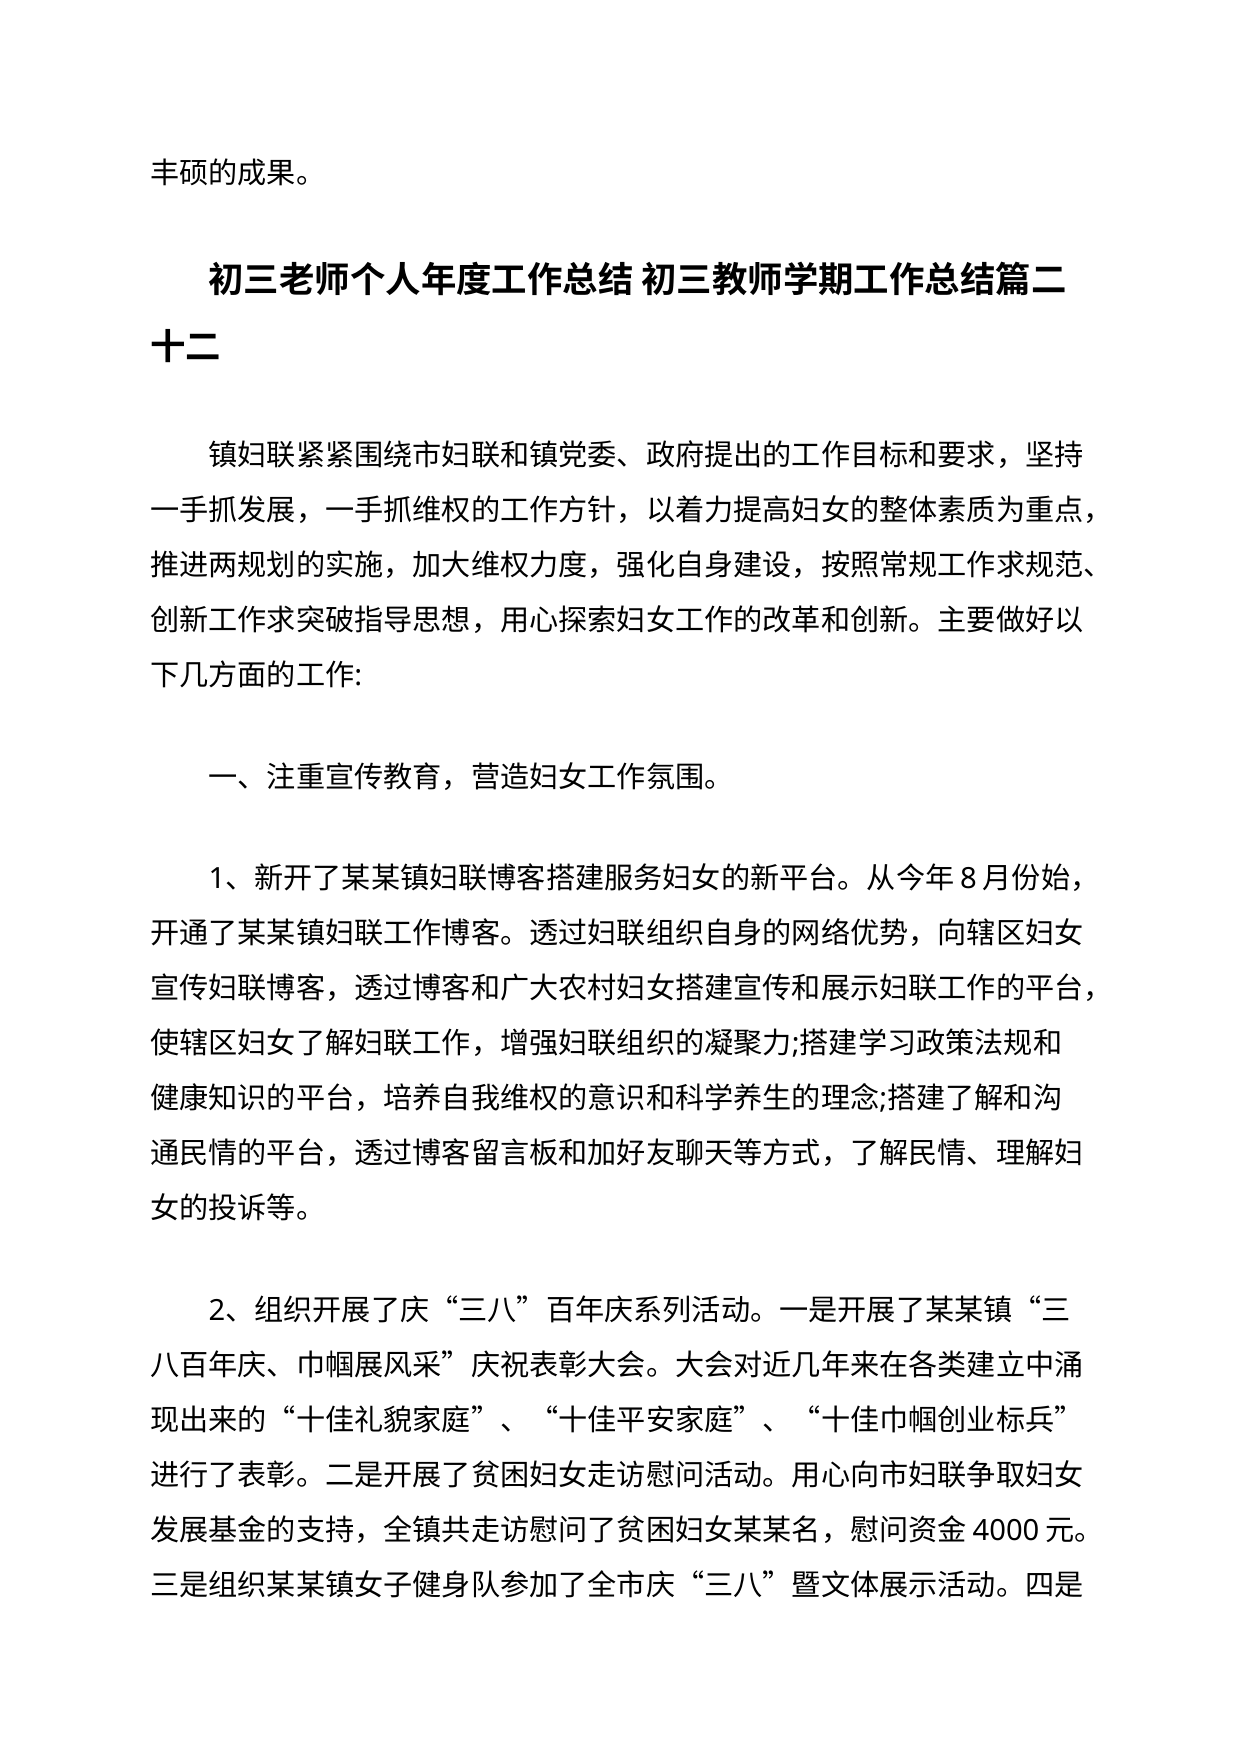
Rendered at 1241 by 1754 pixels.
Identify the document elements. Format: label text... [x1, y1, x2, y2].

text 1、新开了某某镇妇联博客搭建服务妇女的新平台。从今年8月份始，开通了某某镇妇联工作博客。透过妇联组织自身的网络优势，向辖区妇女宣传妇联博客，透过博客和广大农村妇女搭建宣传和展示妇联工作的平台，使辖区妇女了解妇联工作，增强妇联组织的凝聚力;搭建学习政策法规和健康知识的平台，培养自我维权的意识和科学养生的理念;搭建了解和沟通民情的平台，透过博客留言板和加好友聊天等方式，了解民情、理解妇女的投诉等。 [150, 855, 1090, 1227]
text 镇妇联紧紧围绕市妇联和镇党委、政府提出的工作目标和要求，坚持一手抓发展，一手抓维权的工作方针，以着力提高妇女的整体素质为重点，推进两规划的实施，加大维权力度，强化自身建设，按照常规工作求规范、创新工作求突破指导思想，用心探索妇女工作的改革和创新。主要做好以下几方面的工作: [150, 432, 1090, 694]
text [150, 150, 1090, 192]
text 初三老师个人年度工作总结 初三教师学期工作总结篇二十二 [150, 252, 1090, 369]
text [150, 1287, 1090, 1603]
text 一、注重宣传教育，营造妇女工作氛围。 [150, 753, 1090, 796]
